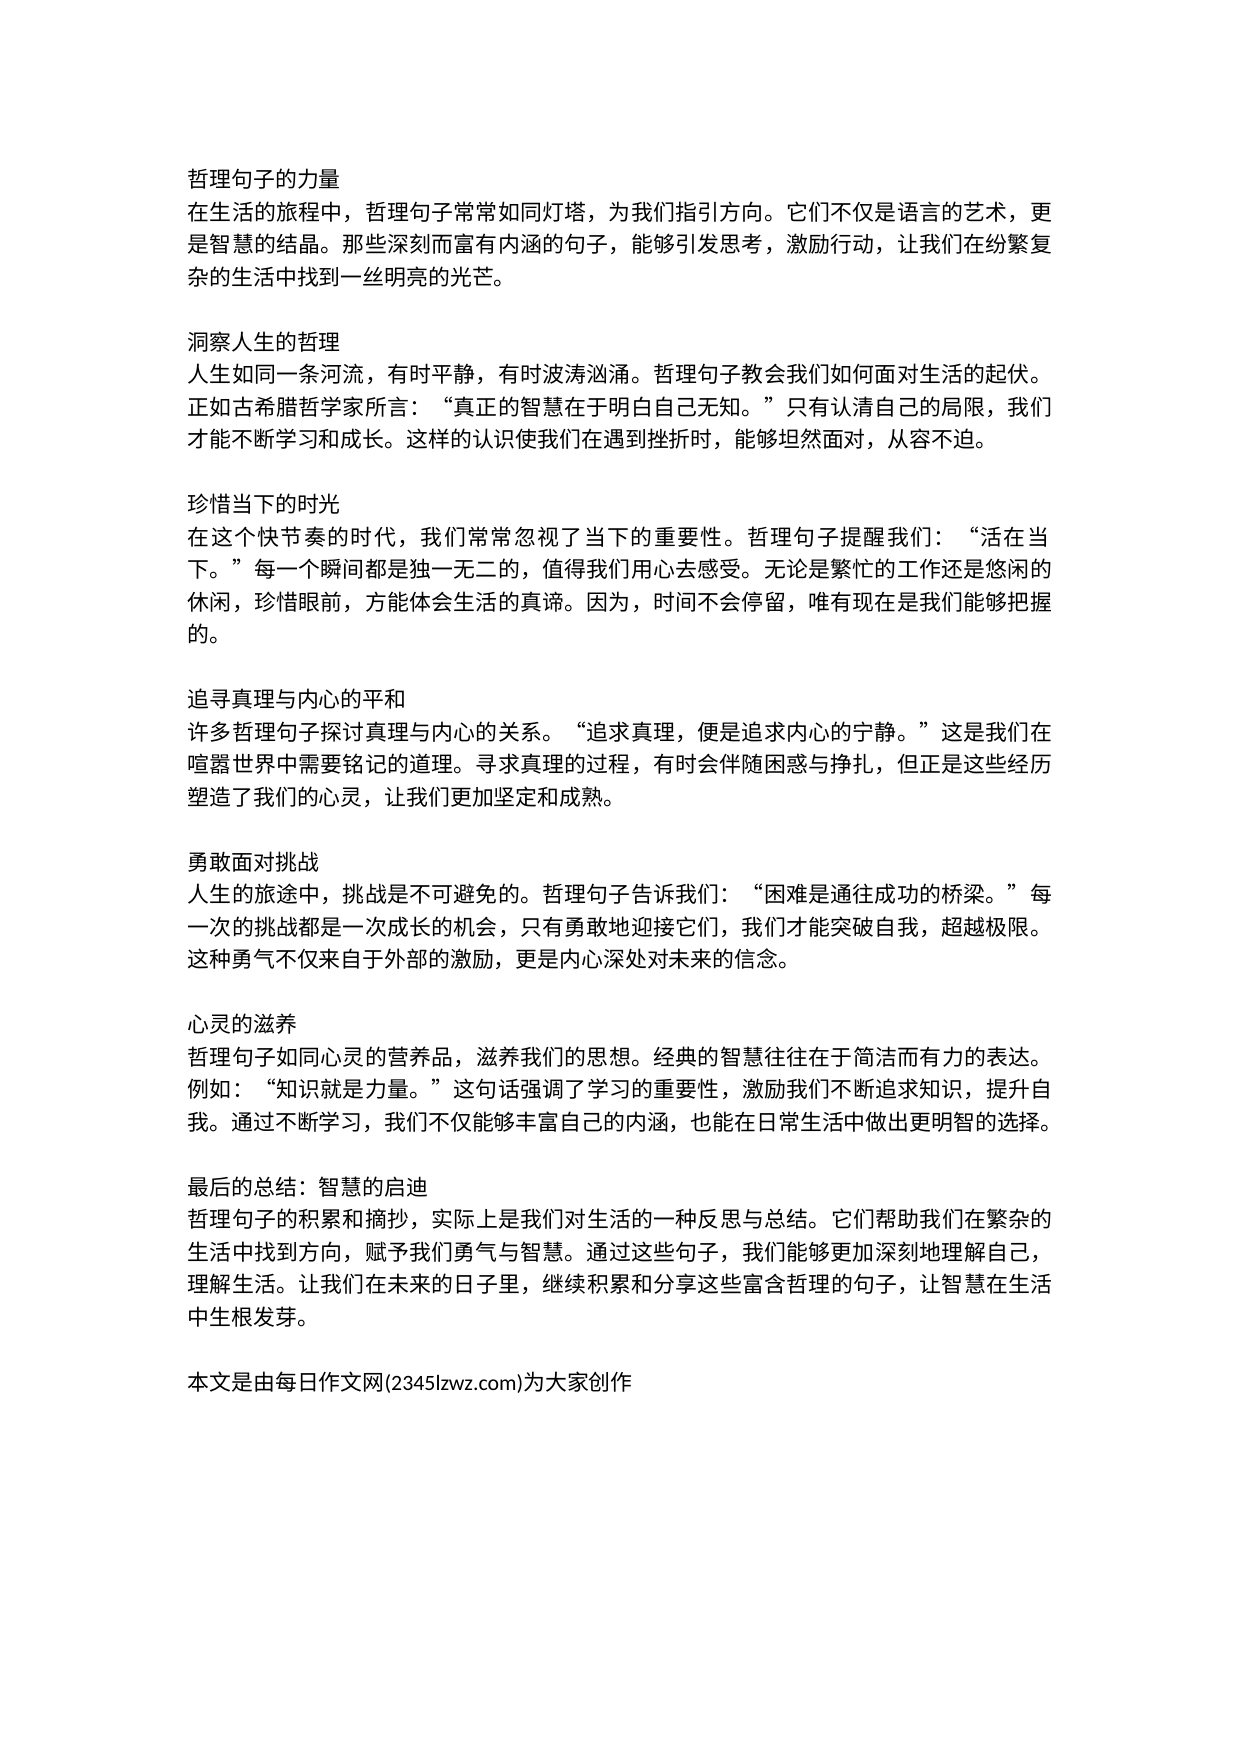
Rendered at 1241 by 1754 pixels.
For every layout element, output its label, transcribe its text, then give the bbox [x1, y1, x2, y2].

text 人生的旅途中，挑战是不可避免的。哲理句子告诉我们：“困难是通往成功的桥梁。”每一次的挑战都是一次成长的机会，只有勇敢地迎接它们，我们才能突破自我，超越极限。这种勇气不仅来自于外部的激励，更是内心深处对未来的信念。 [187, 877, 1053, 974]
text 哲理句子的积累和摘抄，实际上是我们对生活的一种反思与总结。它们帮助我们在繁杂的生活中找到方向，赋予我们勇气与智慧。通过这些句子，我们能够更加深刻地理解自己，理解生活。让我们在未来的日子里，继续积累和分享这些富含哲理的句子，让智慧在生活中生根发芽。 [187, 1202, 1053, 1332]
text 在这个快节奏的时代，我们常常忽视了当下的重要性。哲理句子提醒我们：“活在当下。”每一个瞬间都是独一无二的，值得我们用心去感受。无论是繁忙的工作还是悠闲的休闲，珍惜眼前，方能体会生活的真谛。因为，时间不会停留，唯有现在是我们能够把握的。 [187, 519, 1053, 649]
text 珍惜当下的时光 [187, 487, 1053, 519]
text 人生如同一条河流，有时平静，有时波涛汹涌。哲理句子教会我们如何面对生活的起伏。正如古希腊哲学家所言：“真正的智慧在于明白自己无知。”只有认清自己的局限，我们才能不断学习和成长。这样的认识使我们在遇到挫折时，能够坦然面对，从容不迫。 [187, 357, 1053, 454]
text 哲理句子如同心灵的营养品，滋养我们的思想。经典的智慧往往在于简洁而有力的表达。例如：“知识就是力量。”这句话强调了学习的重要性，激励我们不断追求知识，提升自我。通过不断学习，我们不仅能够丰富自己的内涵，也能在日常生活中做出更明智的选择。 [187, 1039, 1053, 1137]
text 哲理句子的力量 [187, 162, 1053, 194]
text 洞察人生的哲理 [187, 324, 1053, 357]
text 本文是由每日作文网(2345lzwz.com)为大家创作 [187, 1364, 1053, 1397]
text 在生活的旅程中，哲理句子常常如同灯塔，为我们指引方向。它们不仅是语言的艺术，更是智慧的结晶。那些深刻而富有内涵的句子，能够引发思考，激励行动，让我们在纷繁复杂的生活中找到一丝明亮的光芒。 [187, 194, 1053, 292]
text 追寻真理与内心的平和 [187, 682, 1053, 714]
text 勇敢面对挑战 [187, 844, 1053, 877]
text 最后的总结：智慧的启迪 [187, 1169, 1053, 1202]
text 心灵的滋养 [187, 1007, 1053, 1039]
text 许多哲理句子探讨真理与内心的关系。“追求真理，便是追求内心的宁静。”这是我们在喧嚣世界中需要铭记的道理。寻求真理的过程，有时会伴随困惑与挣扎，但正是这些经历塑造了我们的心灵，让我们更加坚定和成熟。 [187, 714, 1053, 812]
